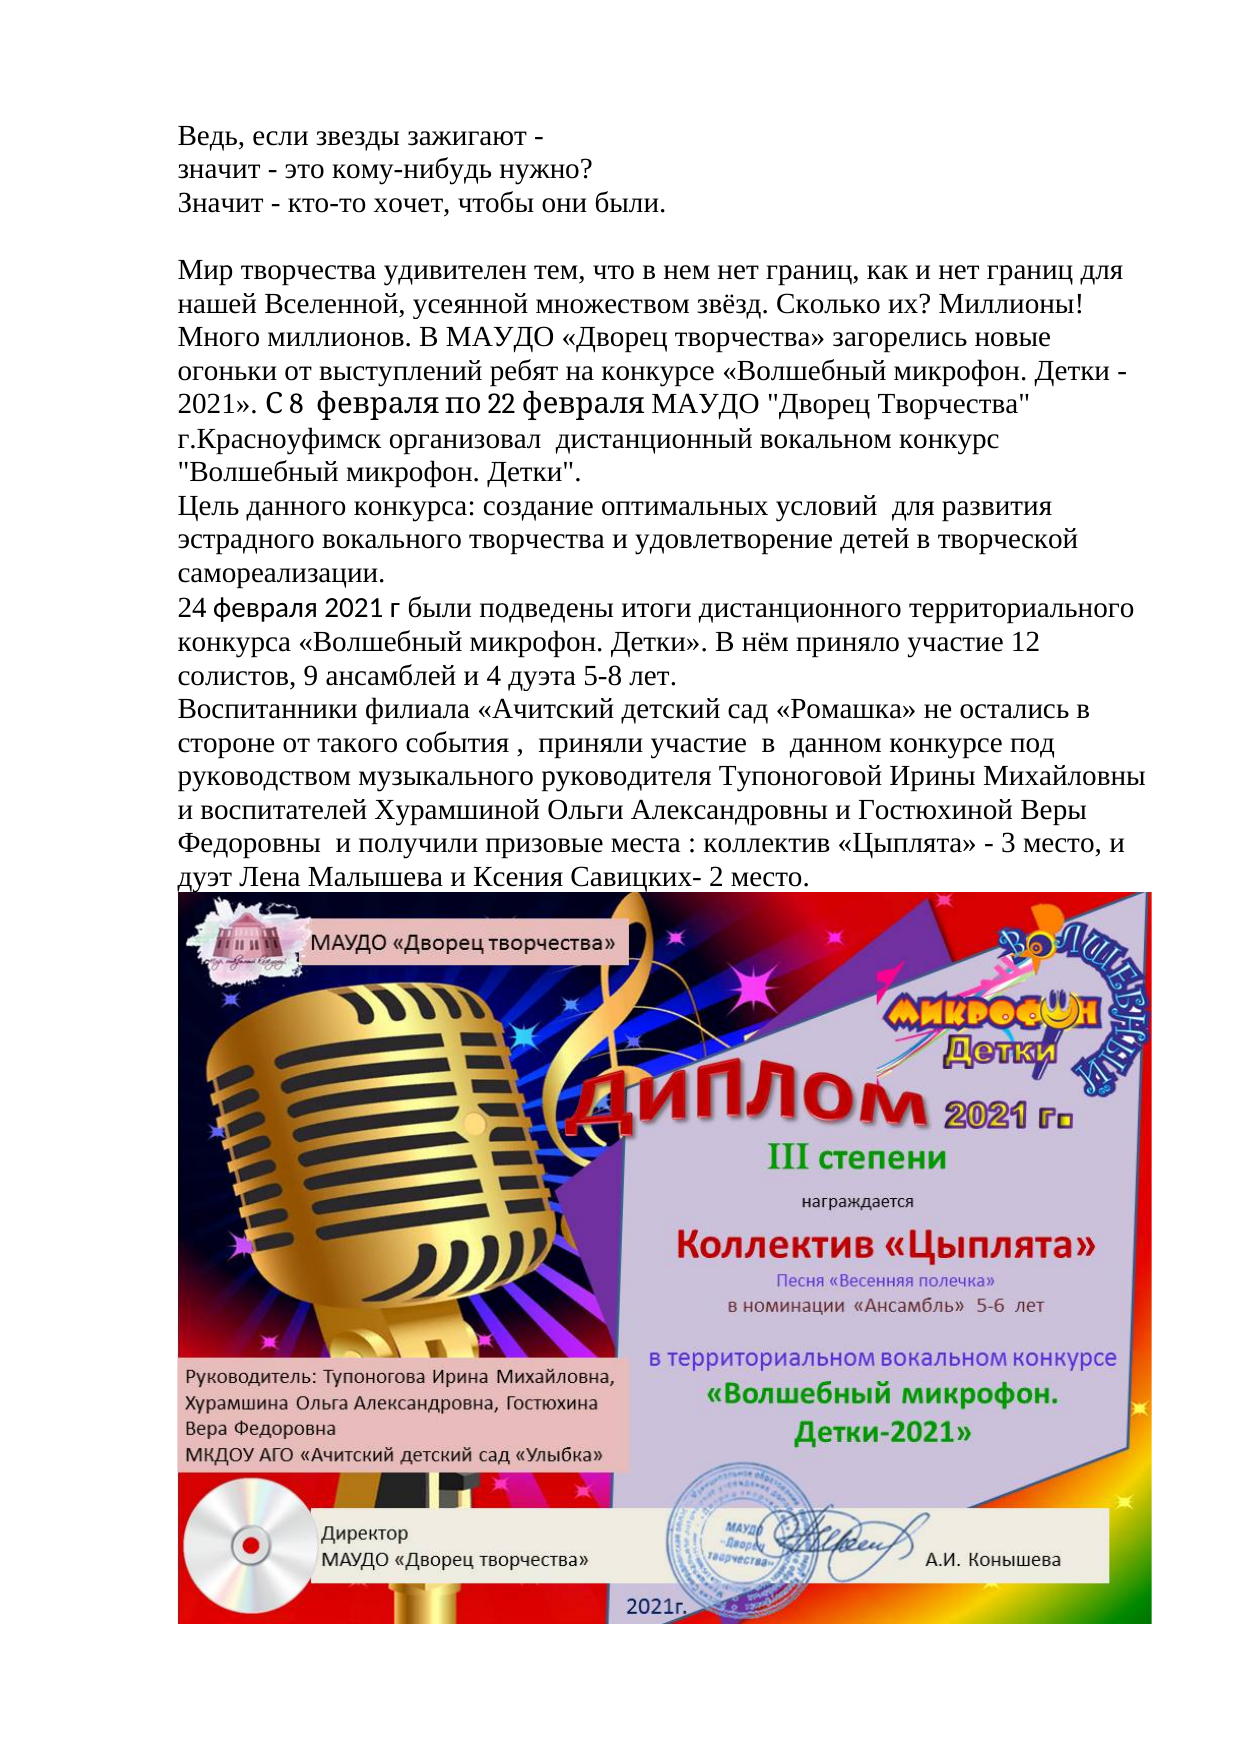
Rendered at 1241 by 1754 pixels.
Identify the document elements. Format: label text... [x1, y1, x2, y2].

text Цель данного конкурса: создание оптимальных условий для развития эстрадного вокального творчества и удовлетворение детей в творческой самореализации. [177, 488, 1152, 589]
picture [177, 892, 1152, 1624]
subtitle Ведь, если звезды зажигают - значит - это кому-нибудь нужно? Значит - кто-то хочет, чтобы они были. Мир творчества удивителен тем, что в нем нет границ, как и нет границ для нашей Вселенной, усеянной множеством звёзд. Сколько их? Миллионы! Много миллионов. В МАУДО «Дворец творчества» загорелись новые огоньки от выступлений ребят на конкурсе «Волшебный микрофон. Детки -2021». С 8 февраля по 22 февраля МАУДО "Дворец Творчества" г.Красноуфимск организовал дистанционный вокальном конкурс "Волшебный микрофон. Детки". [177, 118, 1152, 488]
text 24 февраля 2021 г были подведены итоги дистанционного территориального конкурса «Волшебный микрофон. Детки». В нём приняло участие 12 солистов, 9 ансамблей и 4 дуэта 5-8 лет. [400, 589, 1152, 691]
text Воспитанники филиала «Ачитский детский сад «Ромашка» не остались в стороне от такого события , приняли участие в данном конкурсе под руководством музыкального руководителя Тупоноговой Ирины Михайловны и воспитателей Хурамшиной Ольги Александровны и Гостюхиной Веры Федоровны и получили призовые места : коллектив «Цыплята» - 3 место, и дуэт Лена Малышева и Ксения Савицких- 2 место. [177, 691, 1152, 892]
